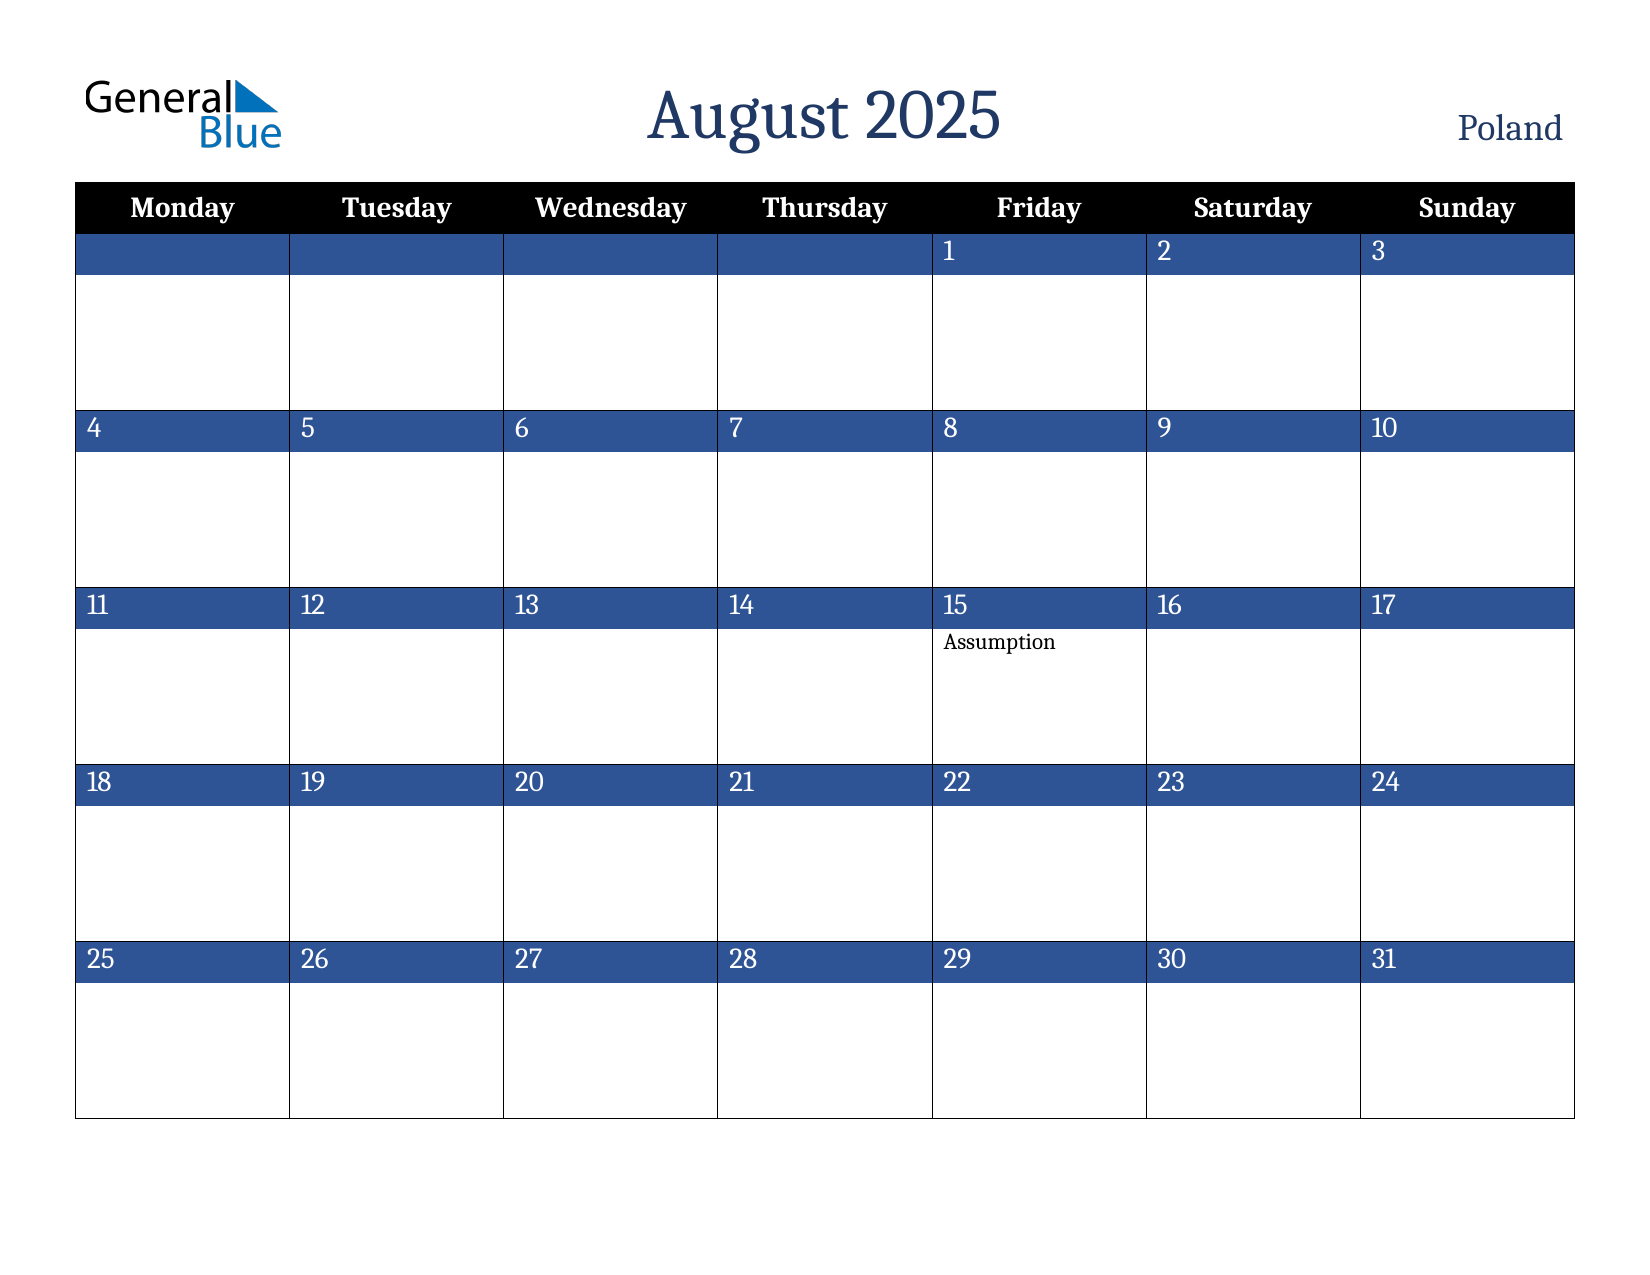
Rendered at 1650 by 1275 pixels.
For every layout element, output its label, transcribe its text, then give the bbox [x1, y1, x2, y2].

table_cell [1361, 275, 1574, 410]
table_cell [1147, 629, 1360, 764]
table_cell 11 [76, 588, 289, 629]
table_cell Monday [76, 183, 289, 233]
table_cell 27 [504, 942, 717, 983]
picture [86, 80, 281, 148]
table_cell [504, 983, 717, 1118]
table_cell [933, 275, 1146, 410]
table_cell 23 [1147, 765, 1360, 806]
table_cell 14 [718, 588, 932, 629]
table_cell [933, 983, 1146, 1118]
table_cell [718, 452, 932, 587]
table_cell [290, 452, 503, 587]
table_cell 17 [1361, 588, 1574, 629]
table_cell [290, 983, 503, 1118]
table_cell 7 [718, 411, 932, 452]
table_cell 28 [718, 942, 932, 983]
table_cell 16 [1147, 588, 1360, 629]
table_cell 13 [504, 588, 717, 629]
table_header Poland [1146, 75, 1574, 182]
table_cell 3 [1361, 234, 1574, 275]
table_cell [76, 275, 289, 410]
table_cell [1147, 452, 1360, 587]
table_cell [718, 234, 932, 275]
table_cell [290, 806, 503, 941]
table_cell 1 [933, 234, 1146, 275]
table_cell [76, 234, 289, 275]
table_cell 4 [76, 411, 289, 452]
table_cell 29 [933, 942, 1146, 983]
table_cell [1147, 806, 1360, 941]
table_cell Assumption [933, 629, 1146, 764]
table_cell 24 [1361, 765, 1574, 806]
table_cell [504, 275, 717, 410]
table_cell 2 [1147, 234, 1360, 275]
table_cell 30 [1147, 942, 1360, 983]
table_cell 8 [933, 411, 1146, 452]
table_cell 10 [1361, 411, 1574, 452]
table_cell [1147, 983, 1360, 1118]
table_cell Sunday [1361, 183, 1574, 233]
table_cell [1361, 452, 1574, 587]
table_cell 31 [1361, 942, 1574, 983]
table_header August 2025 [504, 75, 1146, 182]
table_cell [290, 629, 503, 764]
table_cell [76, 983, 289, 1118]
table_cell 18 [76, 765, 289, 806]
table_cell [504, 234, 717, 275]
table_cell Thursday [718, 183, 932, 233]
table_cell 22 [933, 765, 1146, 806]
table_cell [1361, 629, 1574, 764]
table_cell [718, 629, 932, 764]
table_cell [1361, 806, 1574, 941]
table_cell [718, 275, 932, 410]
table_cell [718, 983, 932, 1118]
table_cell [933, 806, 1146, 941]
table_header [76, 75, 503, 182]
table_cell [1147, 275, 1360, 410]
table_cell Tuesday [290, 183, 503, 233]
table_cell 9 [1147, 411, 1360, 452]
table_cell 19 [290, 765, 503, 806]
table_cell Wednesday [504, 183, 717, 233]
table_cell 26 [290, 942, 503, 983]
table_cell [290, 275, 503, 410]
table_cell [504, 452, 717, 587]
table_cell 15 [933, 588, 1146, 629]
table_cell 5 [290, 411, 503, 452]
table_cell 25 [76, 942, 289, 983]
table_cell [718, 806, 932, 941]
table_cell [76, 806, 289, 941]
table_cell [504, 629, 717, 764]
table_cell [504, 806, 717, 941]
table_cell 12 [290, 588, 503, 629]
table_cell [76, 629, 289, 764]
table_cell 6 [504, 411, 717, 452]
table_cell [1361, 983, 1574, 1118]
table_cell Saturday [1147, 183, 1360, 233]
table_cell [290, 234, 503, 275]
table_cell [76, 452, 289, 587]
table_cell 21 [718, 765, 932, 806]
table_cell 20 [504, 765, 717, 806]
table_cell [933, 452, 1146, 587]
table_cell Friday [933, 183, 1146, 233]
